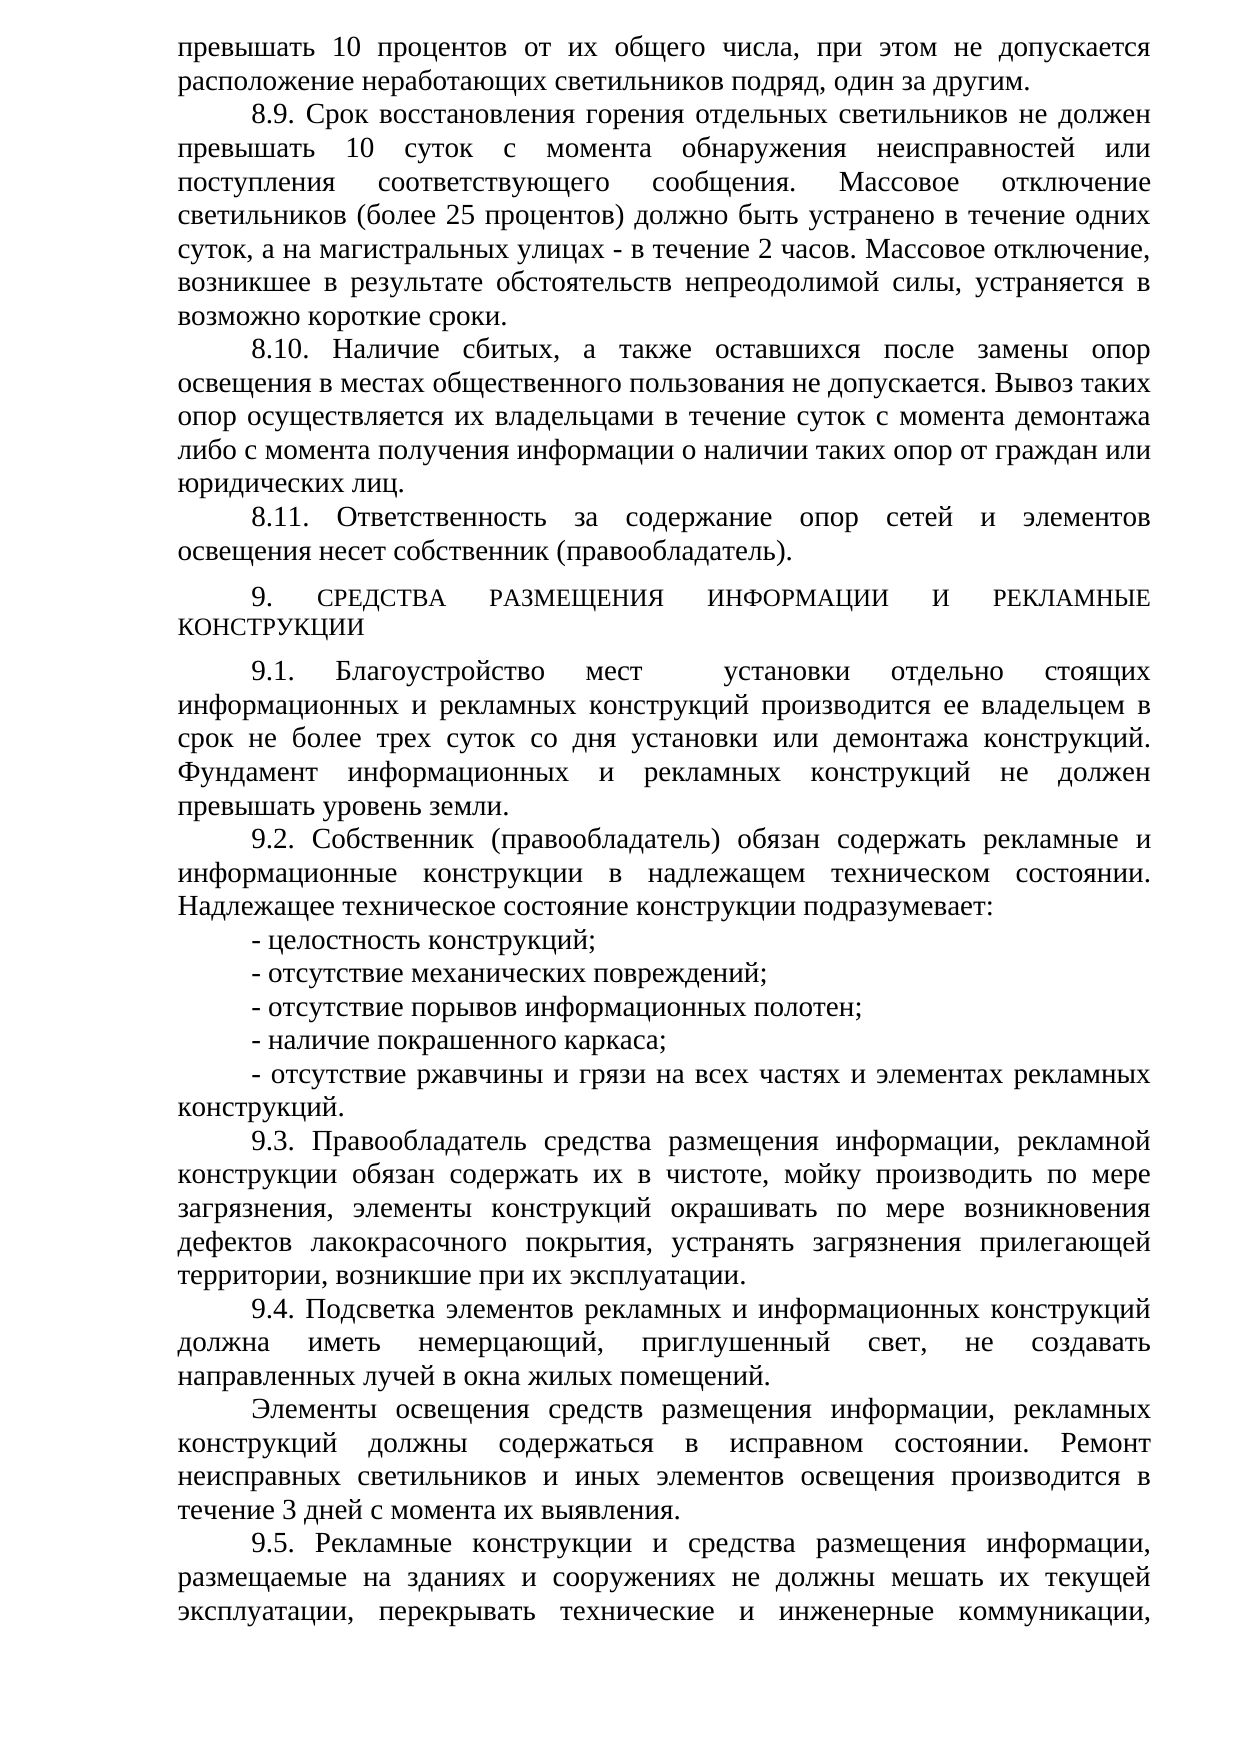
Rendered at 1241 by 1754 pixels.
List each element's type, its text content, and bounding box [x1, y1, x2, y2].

text - отсутствие порывов информационных полотен; [177, 989, 1152, 1022]
text 9.2. Собственник (правообладатель) обязан содержать рекламные и информационные конструкции в надлежащем техническом состоянии. Надлежащее техническое состояние конструкции подразумевает: [177, 821, 1152, 922]
text - наличие покрашенного каркаса; [177, 1022, 1152, 1056]
text - целостность конструкций; [177, 922, 1152, 955]
text 9.3. Правообладатель средства размещения информации, рекламной конструкции обязан содержать их в чистоте, мойку производить по мере загрязнения, элементы конструкций окрашивать по мере возникновения дефектов лакокрасочного покрытия, устранять загрязнения прилегающей территории, возникшие при их эксплуатации. [177, 1123, 1152, 1291]
text Элементы освещения средств размещения информации, рекламных конструкций должны содержаться в исправном состоянии. Ремонт неисправных светильников и иных элементов освещения производится в течение 3 дней с момента их выявления. [177, 1391, 1152, 1526]
text 8.11. Ответственность за содержание опор сетей и элементов освещения несет собственник (правообладатель). [177, 499, 1152, 566]
text 9.4. Подсветка элементов рекламных и информационных конструкций должна иметь немерцающий, приглушенный свет, не создавать направленных лучей в окна жилых помещений. [177, 1291, 1152, 1391]
text - отсутствие механических повреждений; [177, 955, 1152, 989]
text - отсутствие ржавчины и грязи на всех частях и элементах рекламных конструкций. [177, 1056, 1152, 1123]
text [177, 1526, 1152, 1626]
text 8.9. Срок восстановления горения отдельных светильников не должен превышать 10 суток с момента обнаружения неисправностей или поступления соответствующего сообщения. Массовое отключение светильников (более 25 процентов) должно быть устранено в течение одних суток, а на магистральных улицах - в течение 2 часов. Массовое отключение, возникшее в результате обстоятельств непреодолимой силы, устраняется в возможно короткие сроки. [177, 97, 1152, 331]
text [177, 29, 1152, 97]
text 9.1. Благоустройство мест установки отдельно стоящих информационных и рекламных конструкций производится ее владельцем в срок не более трех суток со дня установки или демонтажа конструкций. Фундамент информационных и рекламных конструкций не должен превышать уровень земли. [177, 653, 1152, 821]
text 9. СРЕДСТВА РАЗМЕЩЕНИЯ ИНФОРМАЦИИ И РЕКЛАМНЫЕ КОНСТРУКЦИИ [177, 579, 1152, 641]
text 8.10. Наличие сбитых, а также оставшихся после замены опор освещения в местах общественного пользования не допускается. Вывоз таких опор осуществляется их владельцами в течение суток с момента демонтажа либо с момента получения информации о наличии таких опор от граждан или юридических лиц. [177, 331, 1152, 499]
